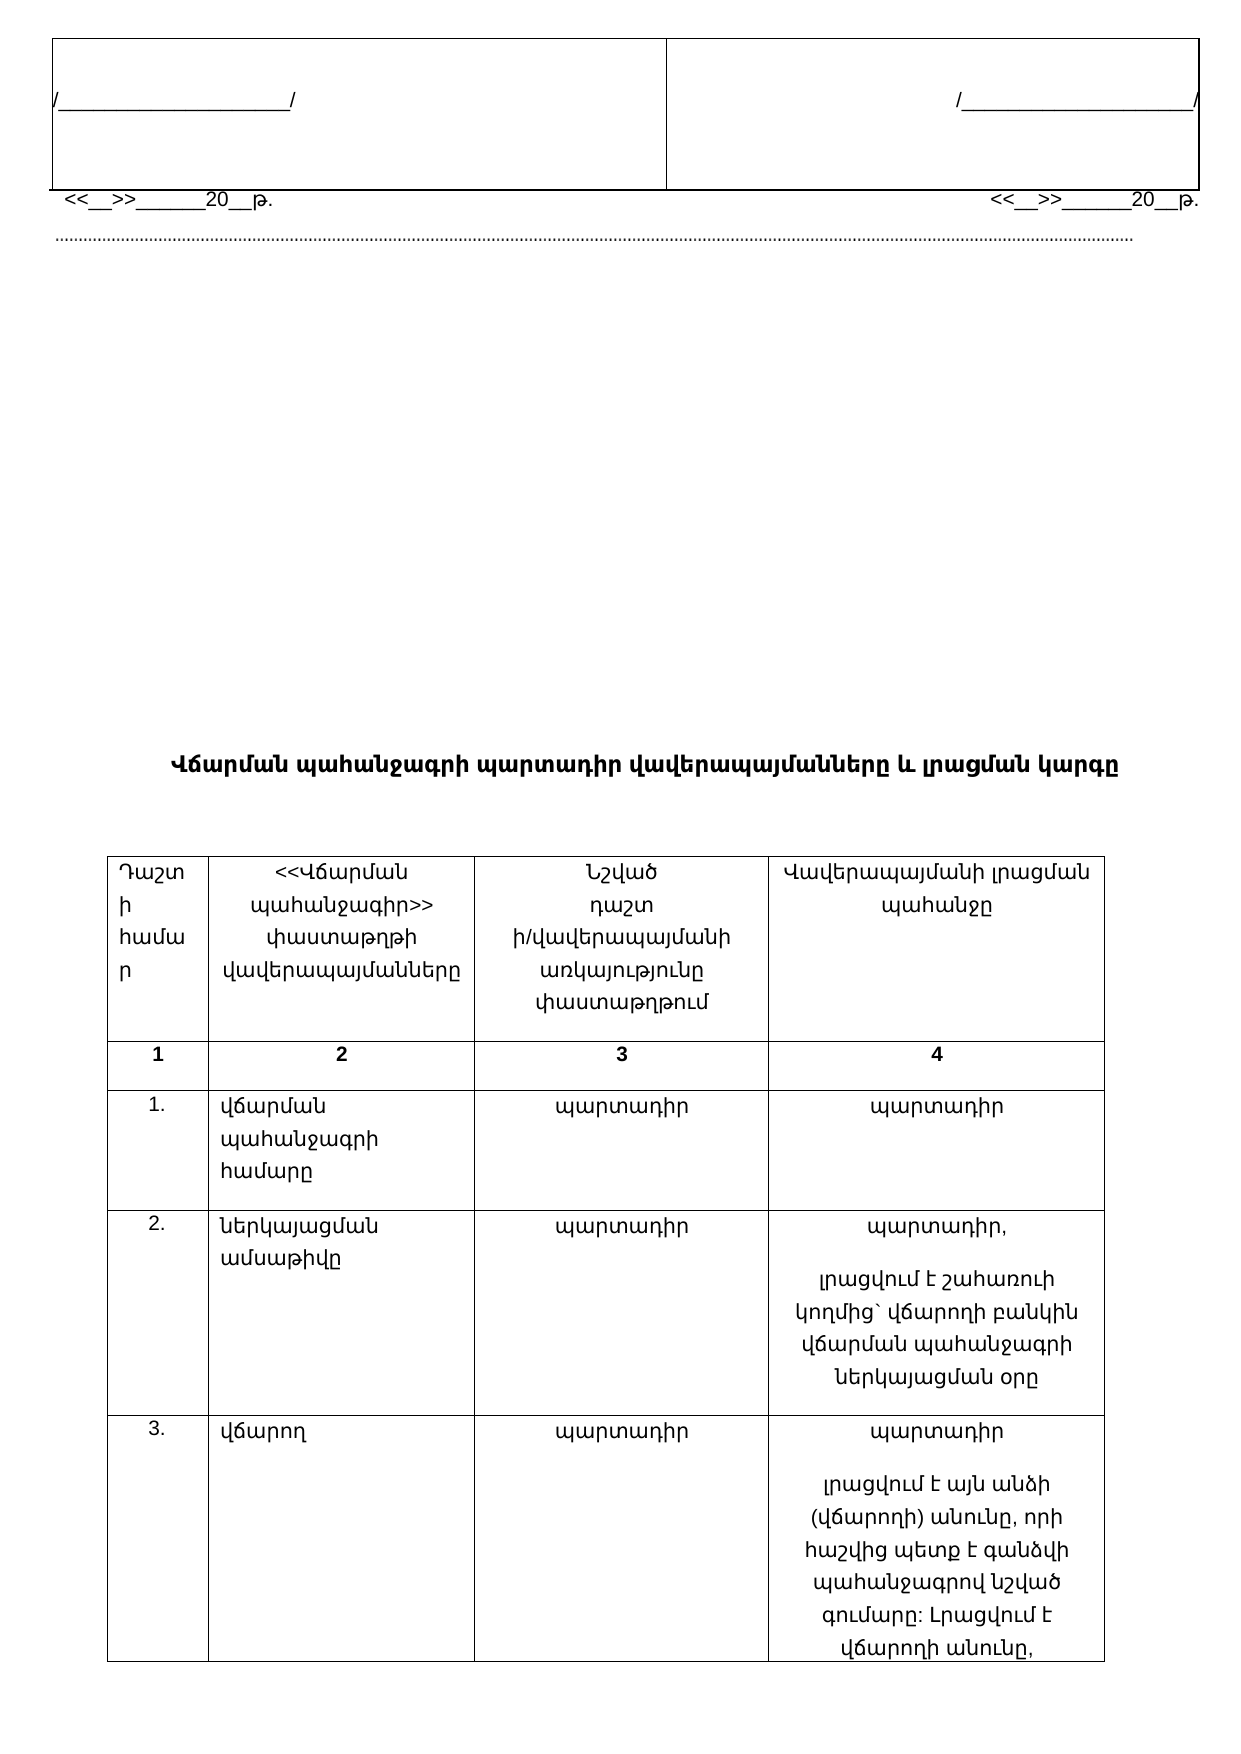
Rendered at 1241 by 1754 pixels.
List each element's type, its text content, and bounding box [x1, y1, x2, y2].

table_cell 3 [475, 1042, 768, 1090]
table_cell վճարման պահանջագրի համարը [209, 1091, 474, 1210]
table_header Նշված դաշտի/վավերապայմանի առկայությունը փաստաթղթում [475, 857, 768, 1041]
table_cell վճարող [209, 1416, 474, 1661]
table_cell 4 [769, 1042, 1104, 1090]
table_cell պարտադիր, լրացվում է շահառուի կողմից` վճարողի բանկին վճարման պահանջագրի ներկայացման օրը [769, 1211, 1104, 1415]
table_header Վավերապայմանի լրացման պահանջը [769, 857, 1104, 1041]
picture [52, 237, 1137, 241]
table_header Դաշտի համար [108, 857, 208, 1041]
table_cell [108, 1416, 208, 1661]
table_header <<Վճարման պահանջագիր>> փաստաթղթի վավերապայմանները [209, 857, 474, 1041]
table_cell 1 [108, 1042, 208, 1090]
table_cell [108, 1211, 208, 1415]
table_cell պարտադիր [475, 1416, 768, 1661]
table_cell [108, 1091, 208, 1210]
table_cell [769, 1416, 1104, 1661]
table_cell [48, 189, 1240, 237]
table_cell ներկայացման ամսաթիվը [209, 1211, 474, 1415]
table_cell 2 [209, 1042, 474, 1090]
text Վճարման պահանջագրի պարտադիր վավերապայմանները և լրացման կարգը [118, 748, 1171, 779]
table_cell պարտադիր [475, 1211, 768, 1415]
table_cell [53, 39, 666, 189]
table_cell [667, 39, 1198, 189]
table_cell պարտադիր [769, 1091, 1104, 1210]
table_cell պարտադիր [475, 1091, 768, 1210]
